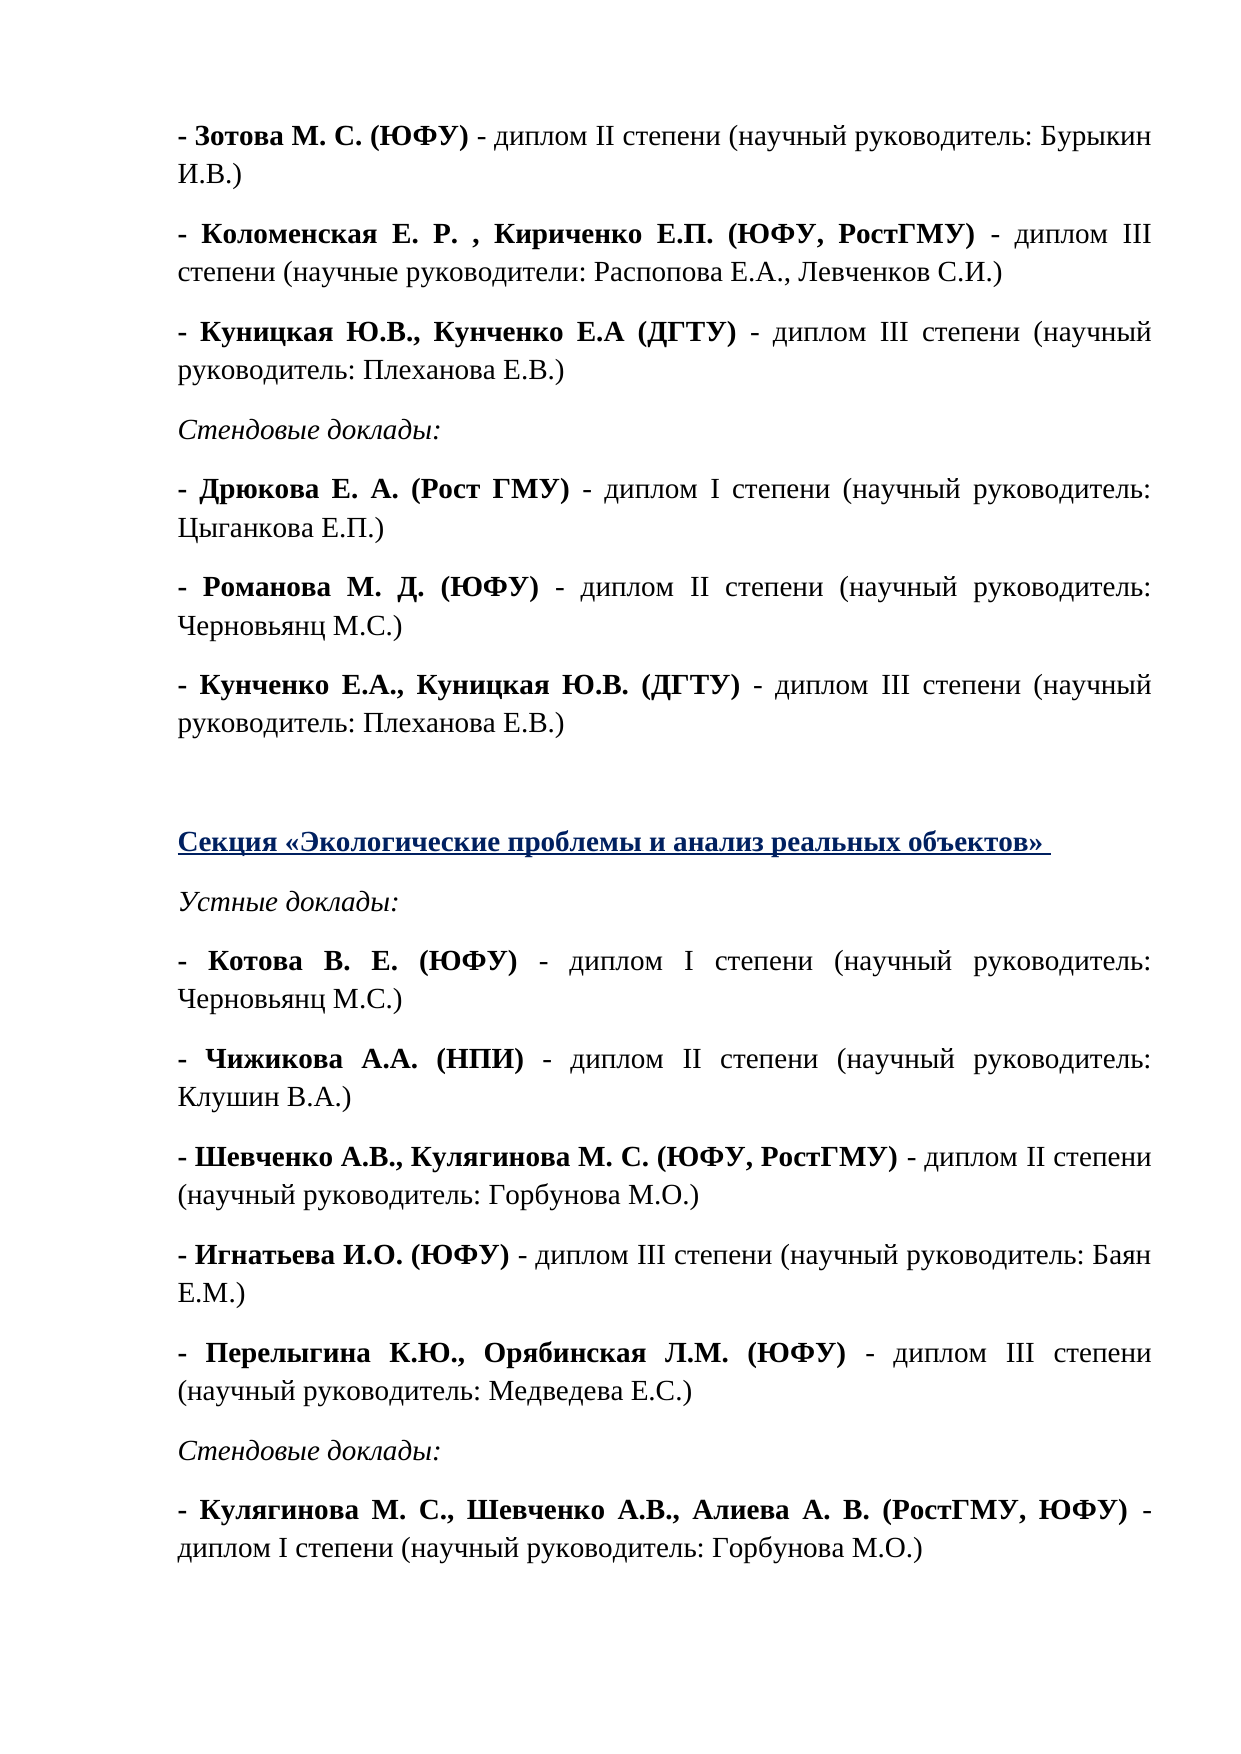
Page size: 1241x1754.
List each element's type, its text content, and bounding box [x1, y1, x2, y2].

text - Котова В. Е. (ЮФУ) - диплом I степени (научный руководитель: Черновьянц М.С.) [177, 943, 1152, 1015]
text - Романова М. Д. (ЮФУ) - диплом II степени (научный руководитель: Черновьянц М.С.) [177, 569, 1152, 641]
text - Игнатьева И.О. (ЮФУ) - диплом III степени (научный руководитель: Баян Е.М.) [177, 1237, 1152, 1309]
text - Куницкая Ю.В., Кунченко Е.А (ДГТУ) - диплом III степени (научный руководитель: Плеханова Е.В.) [177, 314, 1152, 386]
text Стендовые доклады: [177, 412, 1152, 445]
text Устные доклады: [177, 884, 1152, 917]
text - Кунченко Е.А., Куницкая Ю.В. (ДГТУ) - диплом III степени (научный руководитель: Плеханова Е.В.) [177, 667, 1152, 739]
text - Коломенская Е. Р. , Кириченко Е.П. (ЮФУ, РостГМУ) - диплом III степени (научные руководители: Распопова Е.А., Левченков С.И.) [177, 216, 1152, 288]
text - Кулягинова М. С., Шевченко А.В., Алиева А. В. (РостГМУ, ЮФУ) - диплом I степени (научный руководитель: Горбунова М.О.) [177, 1492, 1152, 1564]
text Стендовые доклады: [177, 1433, 1152, 1466]
text - Дрюкова Е. А. (Рост ГМУ) - диплом I степени (научный руководитель: Цыганкова Е.П.) [177, 471, 1152, 543]
text - Шевченко А.В., Кулягинова М. С. (ЮФУ, РостГМУ) - диплом II степени (научный руководитель: Горбунова М.О.) [177, 1139, 1152, 1211]
text - Зотова М. С. (ЮФУ) - диплом II степени (научный руководитель: Бурыкин И.В.) [177, 118, 1152, 190]
text Секция «Экологические проблемы и анализ реальных объектов» [177, 824, 1152, 858]
text - Чижикова А.А. (НПИ) - диплом II степени (научный руководитель: Клушин В.А.) [177, 1041, 1152, 1113]
text - Перелыгина К.Ю., Орябинская Л.М. (ЮФУ) - диплом III степени (научный руководитель: Медведева Е.С.) [177, 1335, 1152, 1407]
